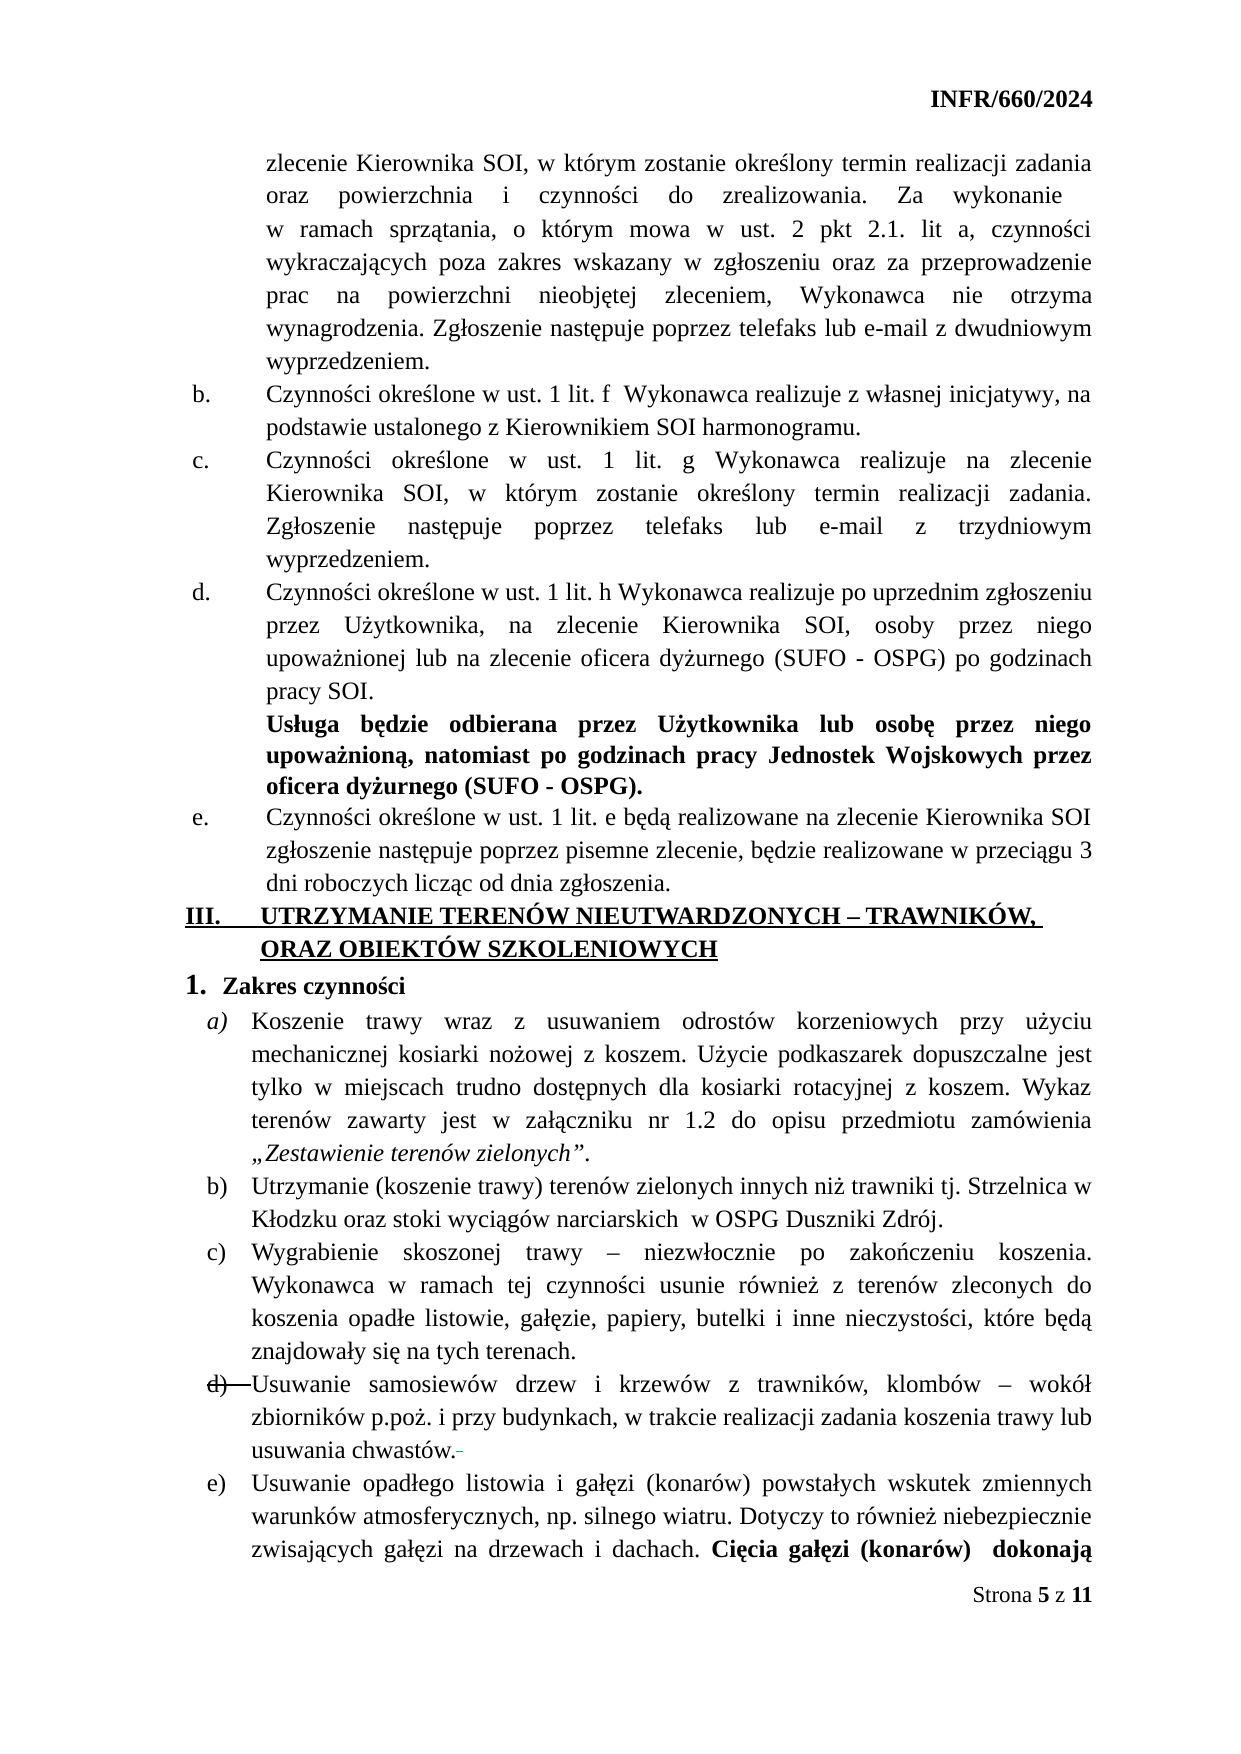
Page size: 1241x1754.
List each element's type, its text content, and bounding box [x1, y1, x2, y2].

list Zakres czynności [185, 967, 1093, 1001]
list Koszenie trawy wraz z usuwaniem odrostów korzeniowych przy użyciu mechanicznej kosiarki nożowej z koszem. Użycie podkaszarek dopuszczalne jest tylko w miejscach trudno dostępnych dla kosiarki rotacyjnej z koszem. Wykaz terenów zawarty jest w załączniku nr 1.2 do opisu przedmiotu zamówienia „Zestawienie terenów zielonych”. [207, 1006, 1093, 1167]
list Czynności określone w ust. 1 lit. h Wykonawca realizuje po uprzednim zgłoszeniu przez Użytkownika, na zlecenie Kierownika SOI, osoby przez niego upoważnionej lub na zlecenie oficera dyżurnego (SUFO - OSPG) po godzinach pracy SOI. [192, 577, 1093, 705]
list Czynności określone w ust. 1 lit. f Wykonawca realizuje z własnej inicjatywy, na podstawie ustalonego z Kierownikiem SOI harmonogramu. [192, 379, 1093, 441]
list UTRZYMANIE TERENÓW NIEUTWARDZONYCH – TRAWNIKÓW, ORAZ OBIEKTÓW SZKOLENIOWYCH [185, 901, 1093, 963]
text Usługa będzie odbierana przez Użytkownika lub osobę przez niego upoważnioną, natomiast po godzinach pracy Jednostek Wojskowych przez oficera dyżurnego (SUFO - OSPG). [266, 709, 1093, 800]
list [207, 1468, 1093, 1563]
list Utrzymanie (koszenie trawy) terenów zielonych innych niż trawniki tj. Strzelnica w Kłodzku oraz stoki wyciągów narciarskich w OSPG Duszniki Zdrój. [207, 1171, 1093, 1233]
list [192, 148, 1093, 374]
list Usuwanie samosiewów drzew i krzewów z trawników, klombów – wokół zbiorników p.poż. i przy budynkach, w trakcie realizacji zadania koszenia trawy lub usuwania chwastów. [207, 1369, 1093, 1464]
list Czynności określone w ust. 1 lit. e będą realizowane na zlecenie Kierownika SOI zgłoszenie następuje poprzez pisemne zlecenie, będzie realizowane w przeciągu 3 dni roboczych licząc od dnia zgłoszenia. [192, 802, 1093, 897]
list Czynności określone w ust. 1 lit. g Wykonawca realizuje na zlecenie Kierownika SOI, w którym zostanie określony termin realizacji zadania. Zgłoszenie następuje poprzez telefaks lub e-mail z trzydniowym wyprzedzeniem. [192, 445, 1093, 573]
list Wygrabienie skoszonej trawy – niezwłocznie po zakończeniu koszenia. Wykonawca w ramach tej czynności usunie również z terenów zleconych do koszenia opadłe listowie, gałęzie, papiery, butelki i inne nieczystości, które będą znajdowały się na tych terenach. [207, 1237, 1093, 1365]
